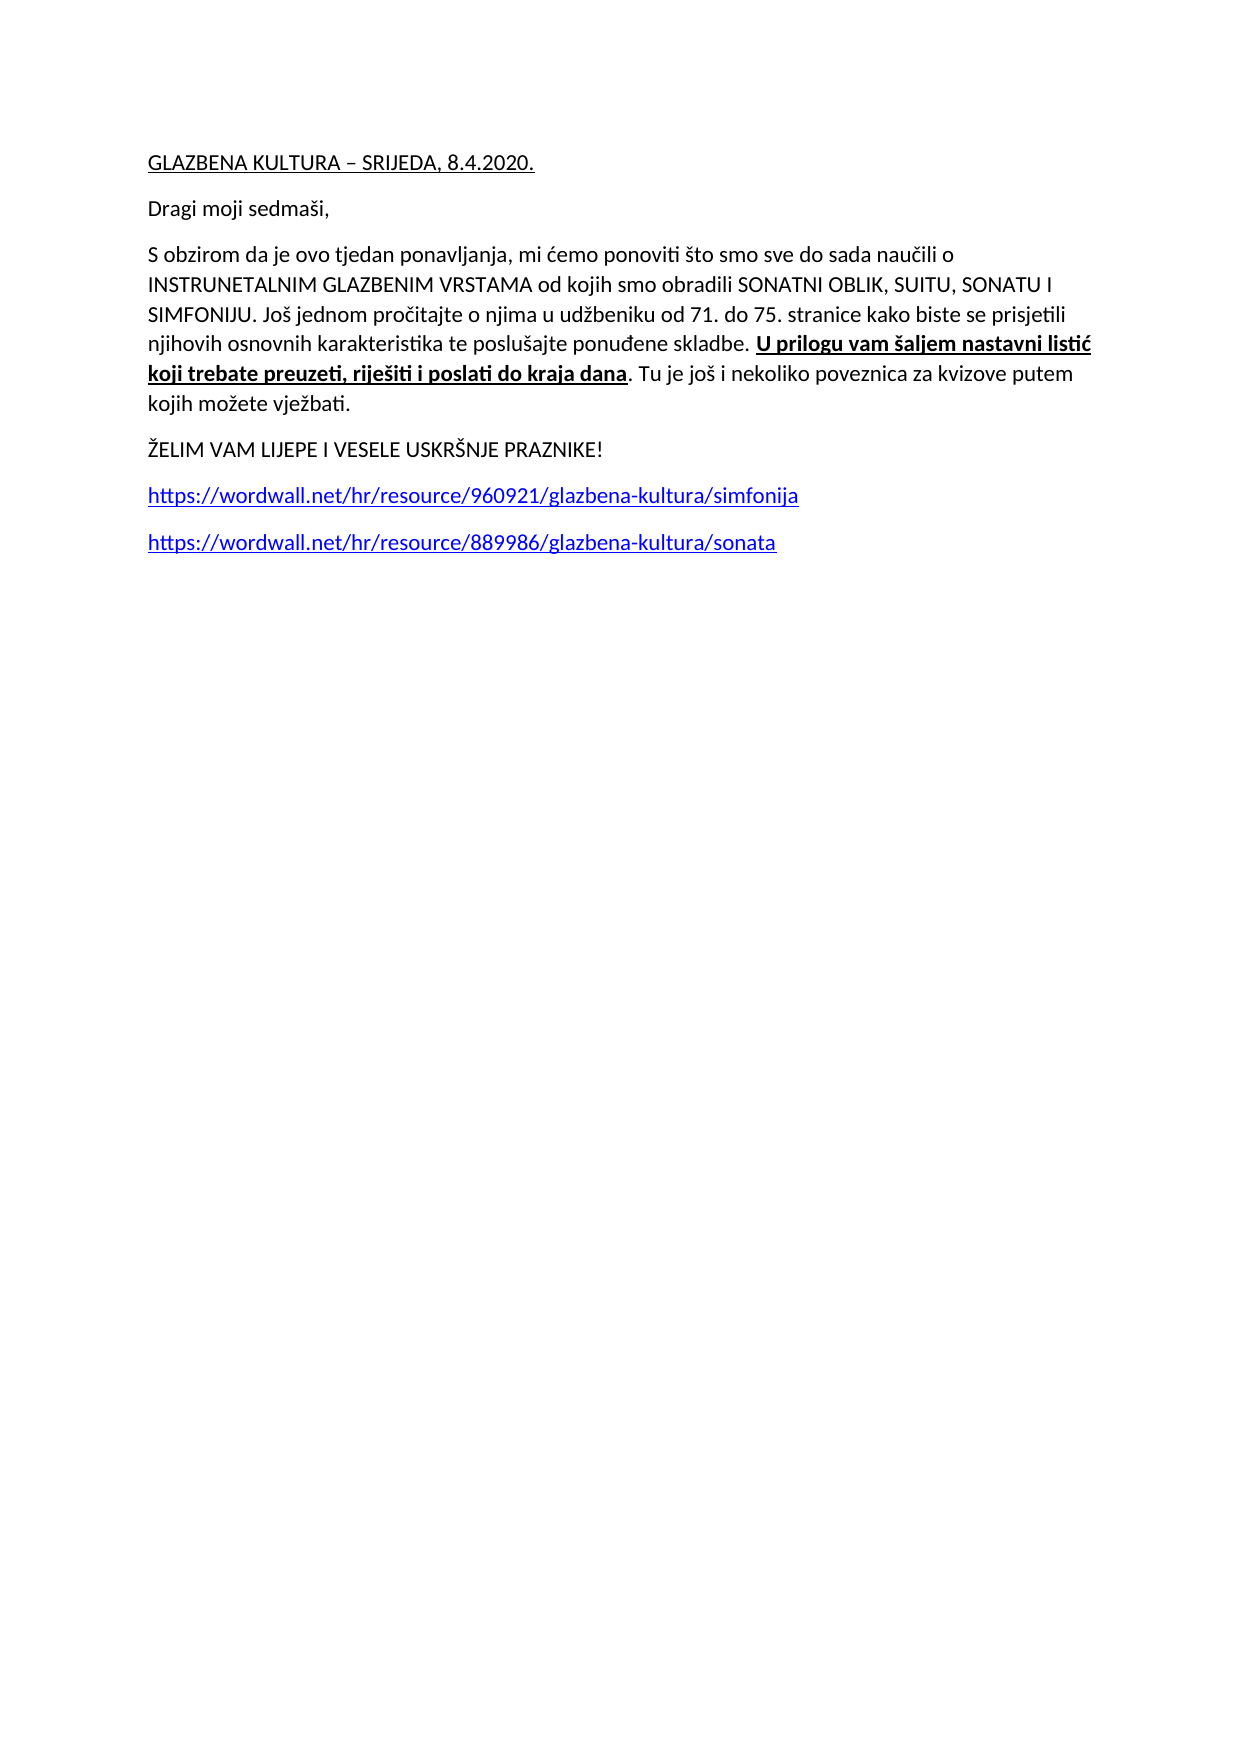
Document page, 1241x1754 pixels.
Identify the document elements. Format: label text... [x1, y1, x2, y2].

text https://wordwall.net/hr/resource/889986/glazbena-kultura/sonata [148, 528, 1093, 556]
text https://wordwall.net/hr/resource/960921/glazbena-kultura/simfonija [148, 481, 1093, 509]
text S obzirom da je ovo tjedan ponavljanja, mi ćemo ponoviti što smo sve do sada naučili o INSTRUNETALNIM GLAZBENIM VRSTAMA od kojih smo obradili SONATNI OBLIK, SUITU, SONATU I SIMFONIJU. Još jednom pročitajte o njima u udžbeniku od 71. do 75. stranice kako biste se prisjetili njihovih osnovnih karakteristika te poslušajte ponuđene skladbe. U prilogu vam šaljem nastavni listić koji trebate preuzeti, riješiti i poslati do kraja dana. Tu je još i nekoliko poveznica za kvizove putem kojih možete vježbati. [148, 240, 1093, 417]
text GLAZBENA KULTURA – SRIJEDA, 8.4.2020. [148, 148, 1093, 176]
text ŽELIM VAM LIJEPE I VESELE USKRŠNJE PRAZNIKE! [148, 435, 1093, 463]
text Dragi moji sedmaši, [148, 194, 1093, 222]
